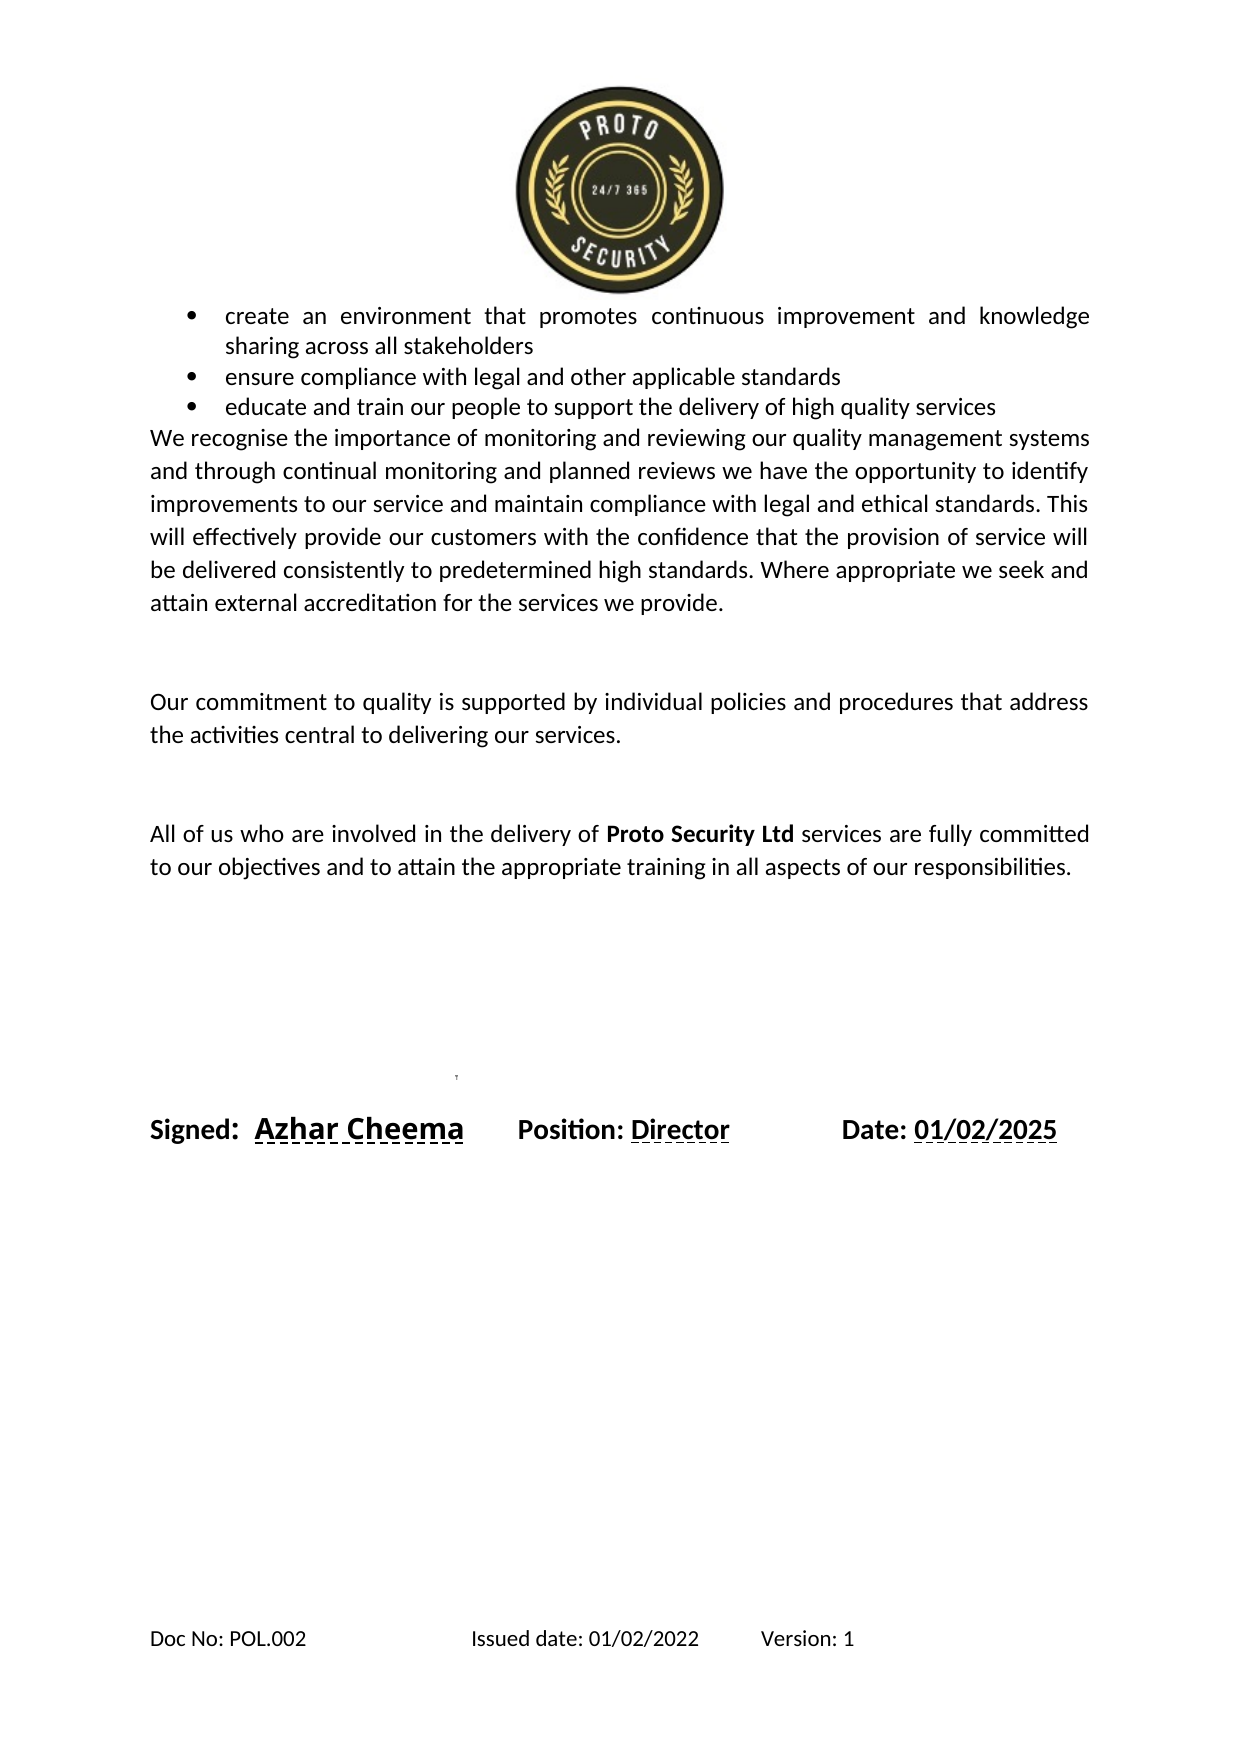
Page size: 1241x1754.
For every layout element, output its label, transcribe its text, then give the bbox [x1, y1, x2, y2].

list educate and train our people to support the delivery of high quality services [187, 392, 1090, 422]
picture [500, 73, 741, 300]
list ensure compliance with legal and other applicable standards [187, 361, 1090, 392]
list create an environment that promotes continuous improvement and knowledge sharing across all stakeholders [187, 300, 1090, 361]
text All of us who are involved in the delivery of Proto Security Ltd services are fully committed to our objectives and to attain the appropriate training in all aspects of our responsibilities. [150, 818, 1090, 881]
text Our commitment to quality is supported by individual policies and procedures that address the activities central to delivering our services. [150, 686, 1090, 749]
text Signed: Azhar Cheema Position: Director Date: 01/02/2025 [150, 1108, 1090, 1148]
text We recognise the importance of monitoring and reviewing our quality management systems and through continual monitoring and planned reviews we have the opportunity to identify improvements to our service and maintain compliance with legal and ethical standards. This will effectively provide our customers with the confidence that the provision of service will be delivered consistently to predetermined high standards. Where appropriate we seek and attain external accreditation for the services we provide. [150, 422, 1090, 617]
